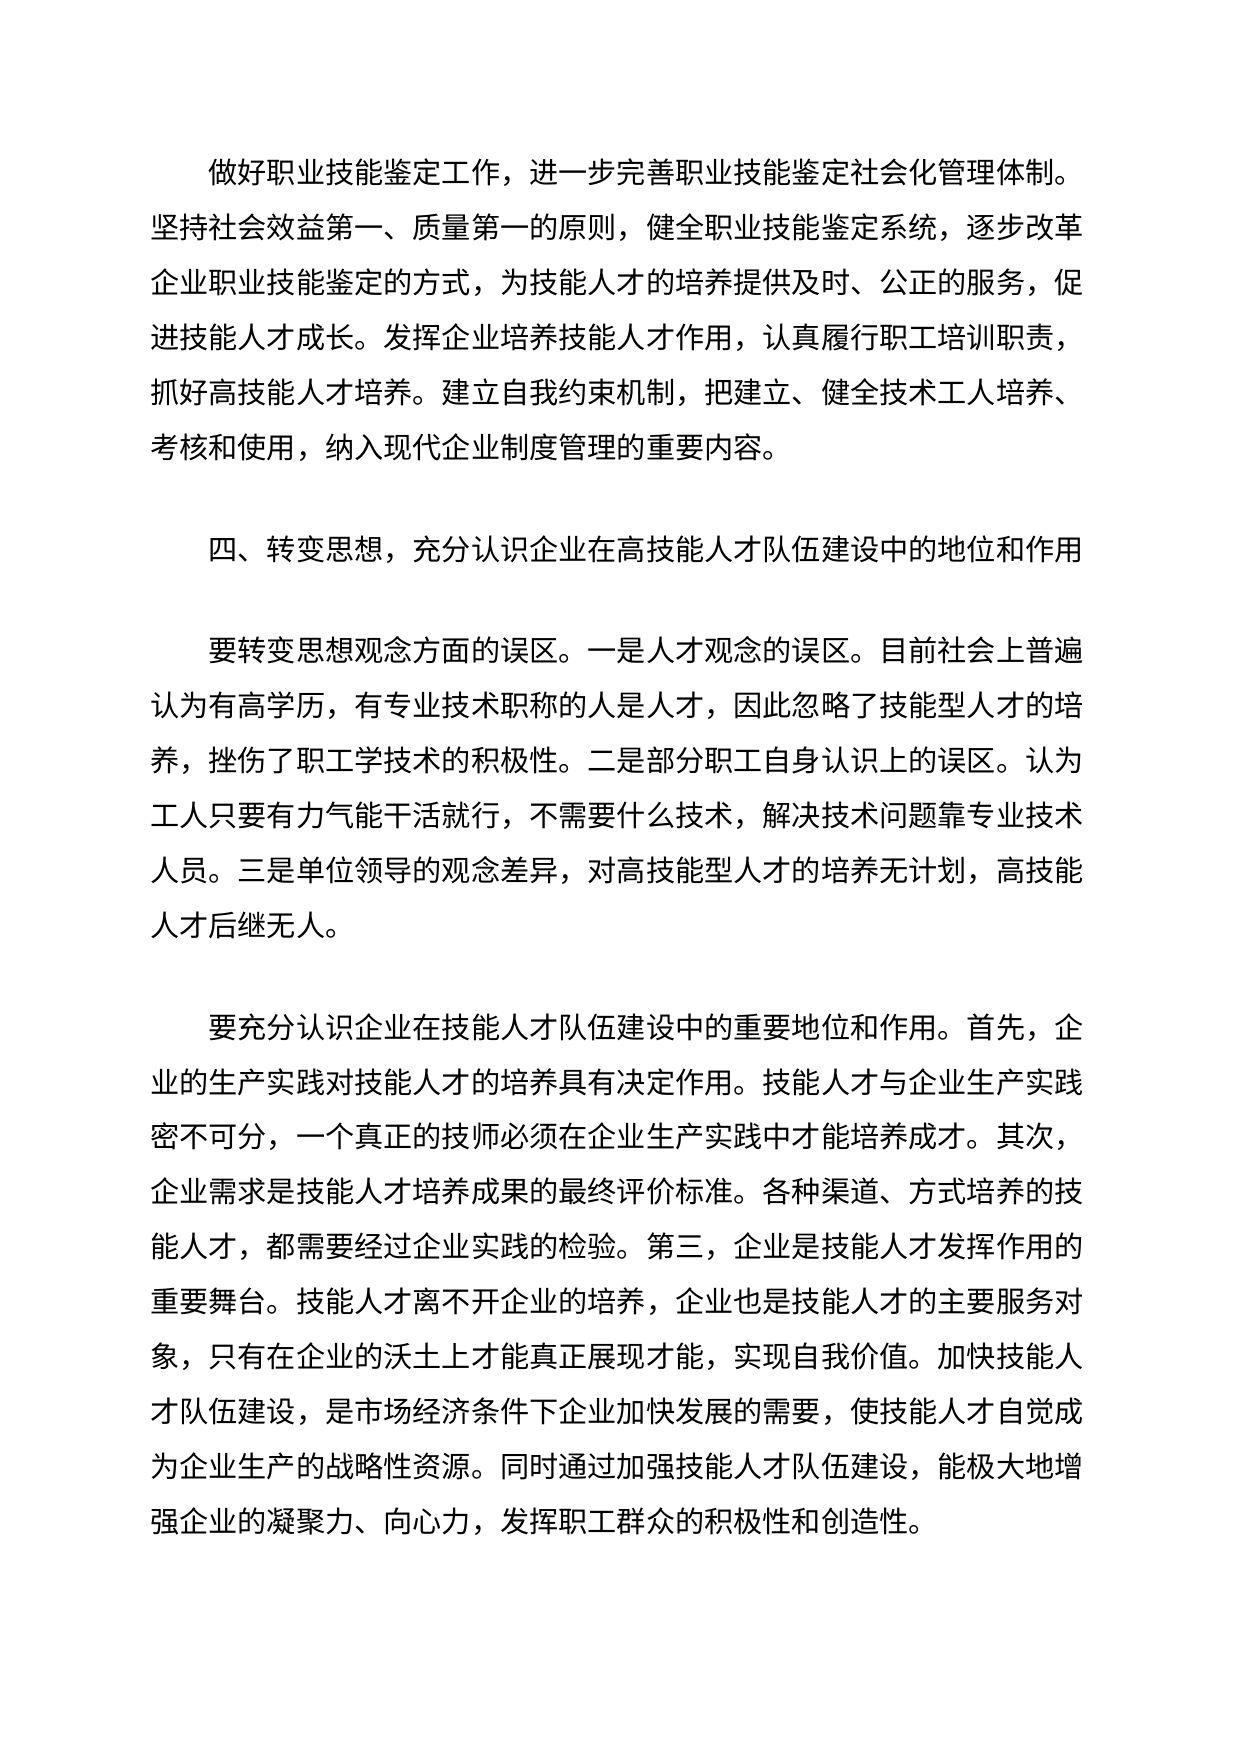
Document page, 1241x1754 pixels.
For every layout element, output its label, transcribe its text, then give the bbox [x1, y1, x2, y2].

text 要转变思想观念方面的误区。一是人才观念的误区。目前社会上普遍认为有高学历，有专业技术职称的人是人才，因此忽略了技能型人才的培养，挫伤了职工学技术的积极性。二是部分职工自身认识上的误区。认为工人只要有力气能干活就行，不需要什么技术，解决技术问题靠专业技术人员。三是单位领导的观念差异，对高技能型人才的培养无计划，高技能人才后继无人。 [150, 628, 1090, 945]
text 要充分认识企业在技能人才队伍建设中的重要地位和作用。首先，企业的生产实践对技能人才的培养具有决定作用。技能人才与企业生产实践密不可分，一个真正的技师必须在企业生产实践中才能培养成才。其次，企业需求是技能人才培养成果的最终评价标准。各种渠道、方式培养的技能人才，都需要经过企业实践的检验。第三，企业是技能人才发挥作用的重要舞台。技能人才离不开企业的培养，企业也是技能人才的主要服务对象，只有在企业的沃土上才能真正展现才能，实现自我价值。加快技能人才队伍建设，是市场经济条件下企业加快发展的需要，使技能人才自觉成为企业生产的战略性资源。同时通过加强技能人才队伍建设，能极大地增强企业的凝聚力、向心力，发挥职工群众的积极性和创造性。 [150, 1004, 1090, 1541]
text 四、转变思想，充分认识企业在高技能人才队伍建设中的地位和作用 [150, 526, 1090, 568]
text 做好职业技能鉴定工作，进一步完善职业技能鉴定社会化管理体制。坚持社会效益第一、质量第一的原则，健全职业技能鉴定系统，逐步改革企业职业技能鉴定的方式，为技能人才的培养提供及时、公正的服务，促进技能人才成长。发挥企业培养技能人才作用，认真履行职工培训职责，抓好高技能人才培养。建立自我约束机制，把建立、健全技术工人培养、考核和使用，纳入现代企业制度管理的重要内容。 [150, 150, 1090, 467]
